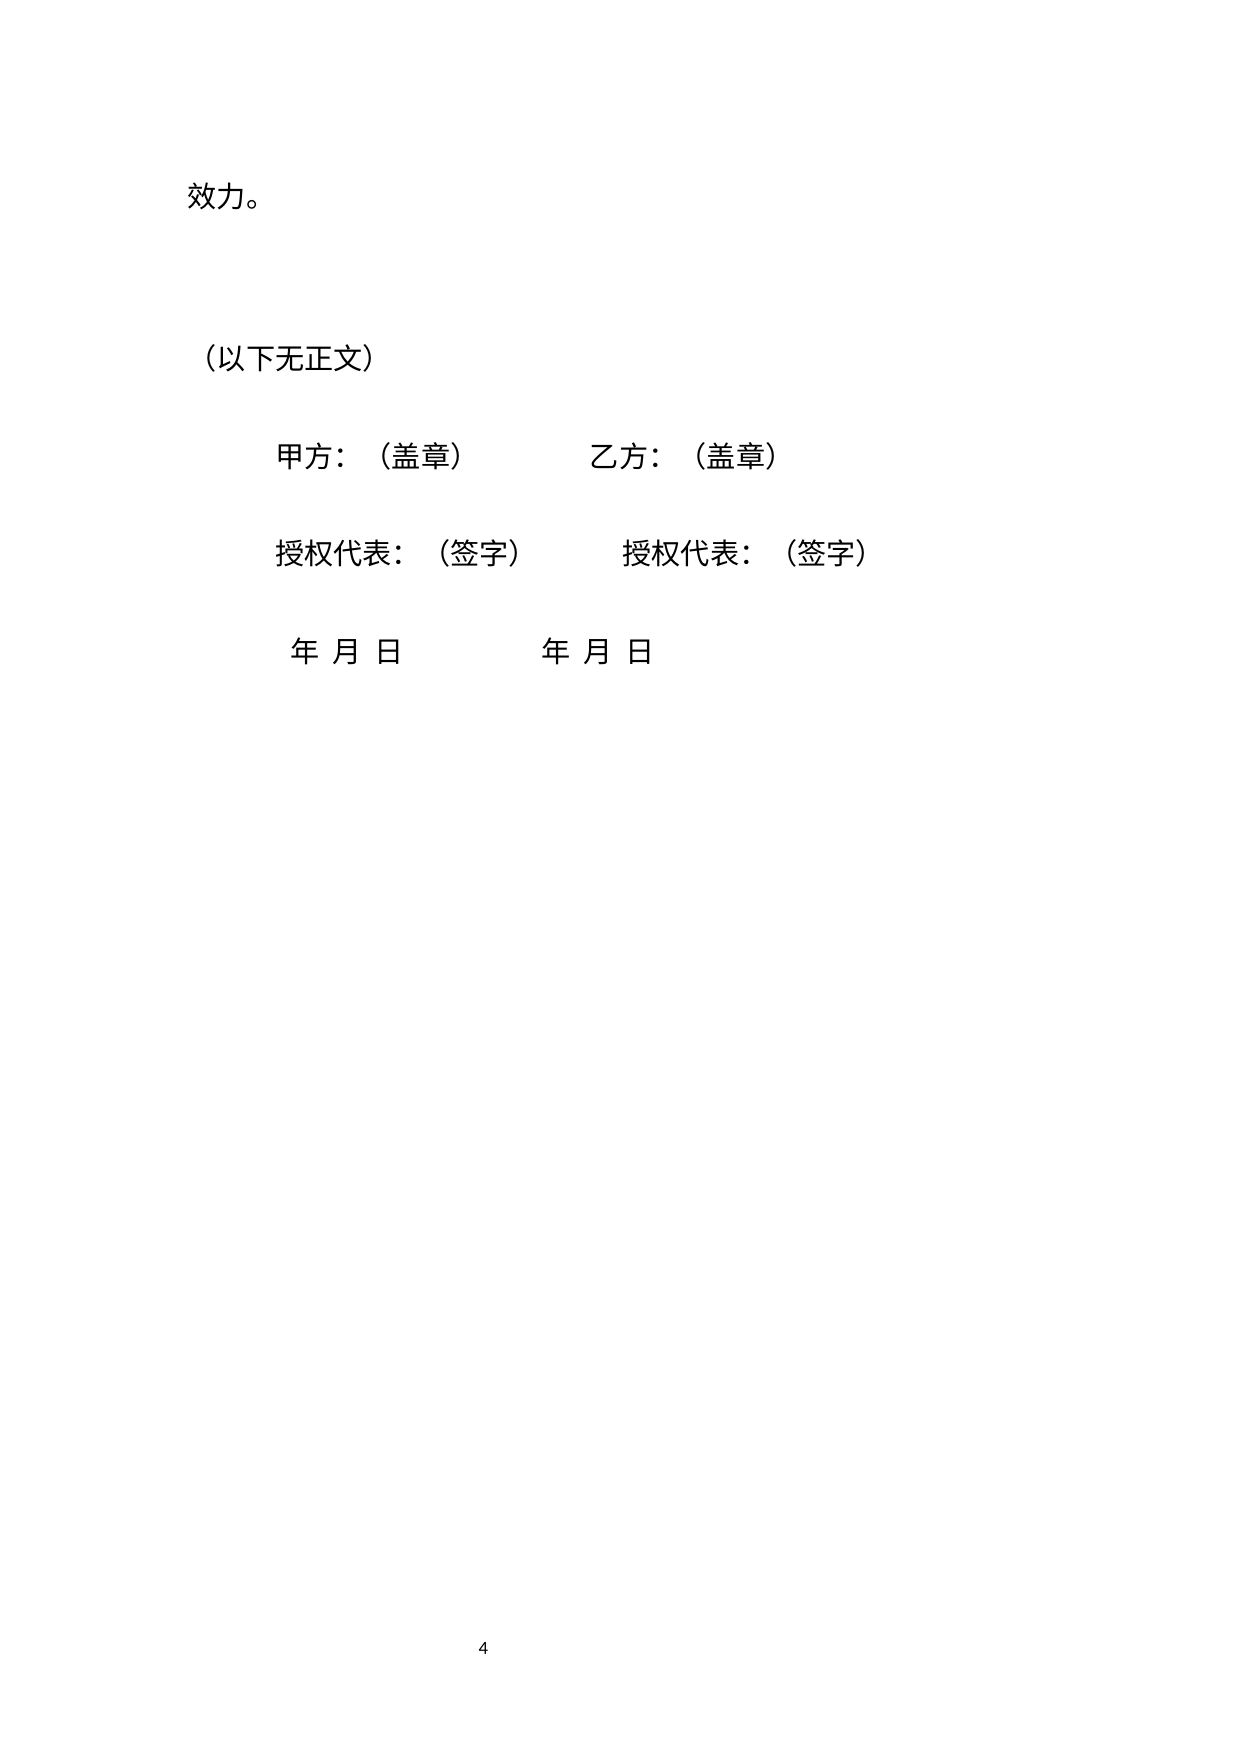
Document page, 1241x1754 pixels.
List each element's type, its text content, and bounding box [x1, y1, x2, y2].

text （以下无正文） [187, 324, 1053, 389]
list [187, 162, 1053, 227]
text 年 月 日 年 月 日 [187, 617, 1053, 682]
text 甲方：（盖章） 乙方：（盖章） [187, 422, 1053, 487]
text 授权代表：（签字） 授权代表：（签字） [187, 519, 1053, 584]
